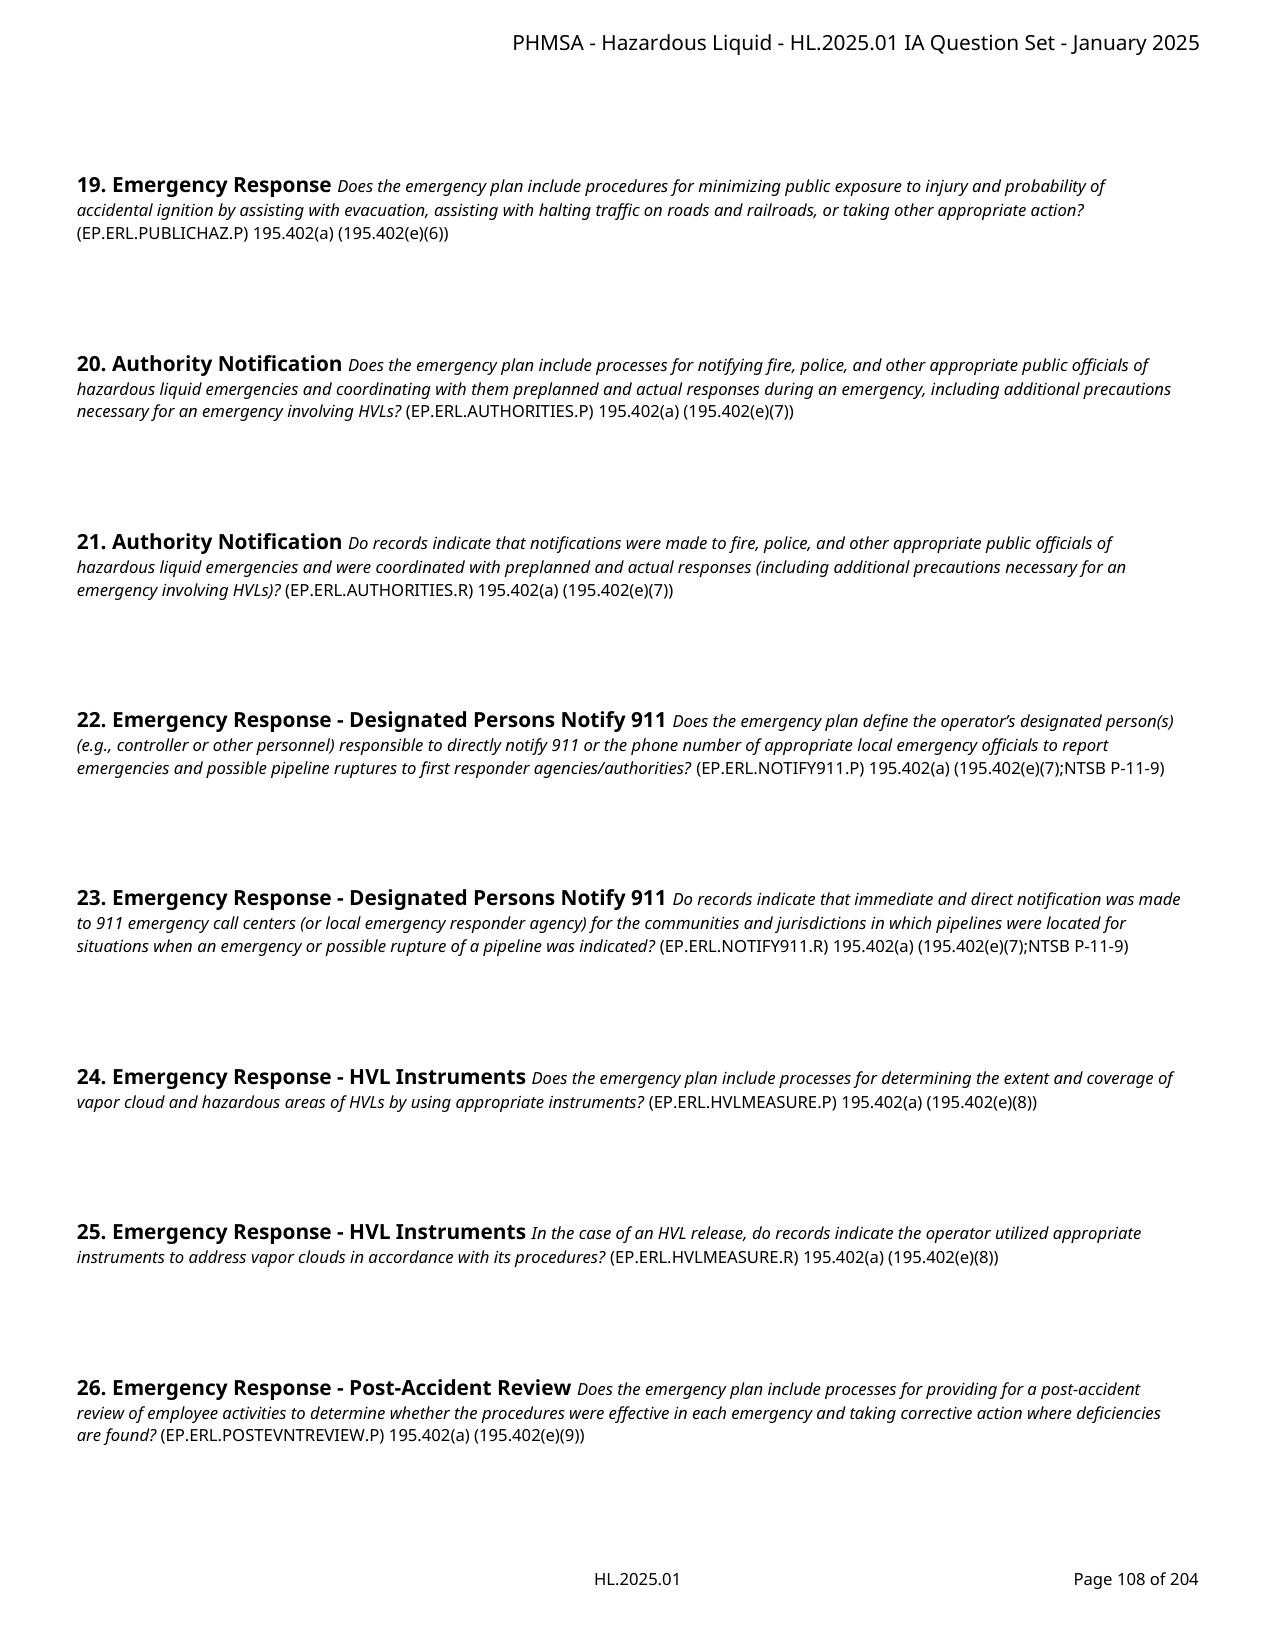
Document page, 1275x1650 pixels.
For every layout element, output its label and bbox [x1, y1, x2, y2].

table_header [75, 141, 1200, 319]
table_header [75, 1343, 1200, 1521]
table_header [75, 497, 1200, 675]
table_header [75, 319, 1200, 497]
table_header [75, 1187, 1200, 1343]
table_header [75, 854, 1200, 1032]
table_header [75, 675, 1200, 853]
table_header [75, 1032, 1200, 1187]
